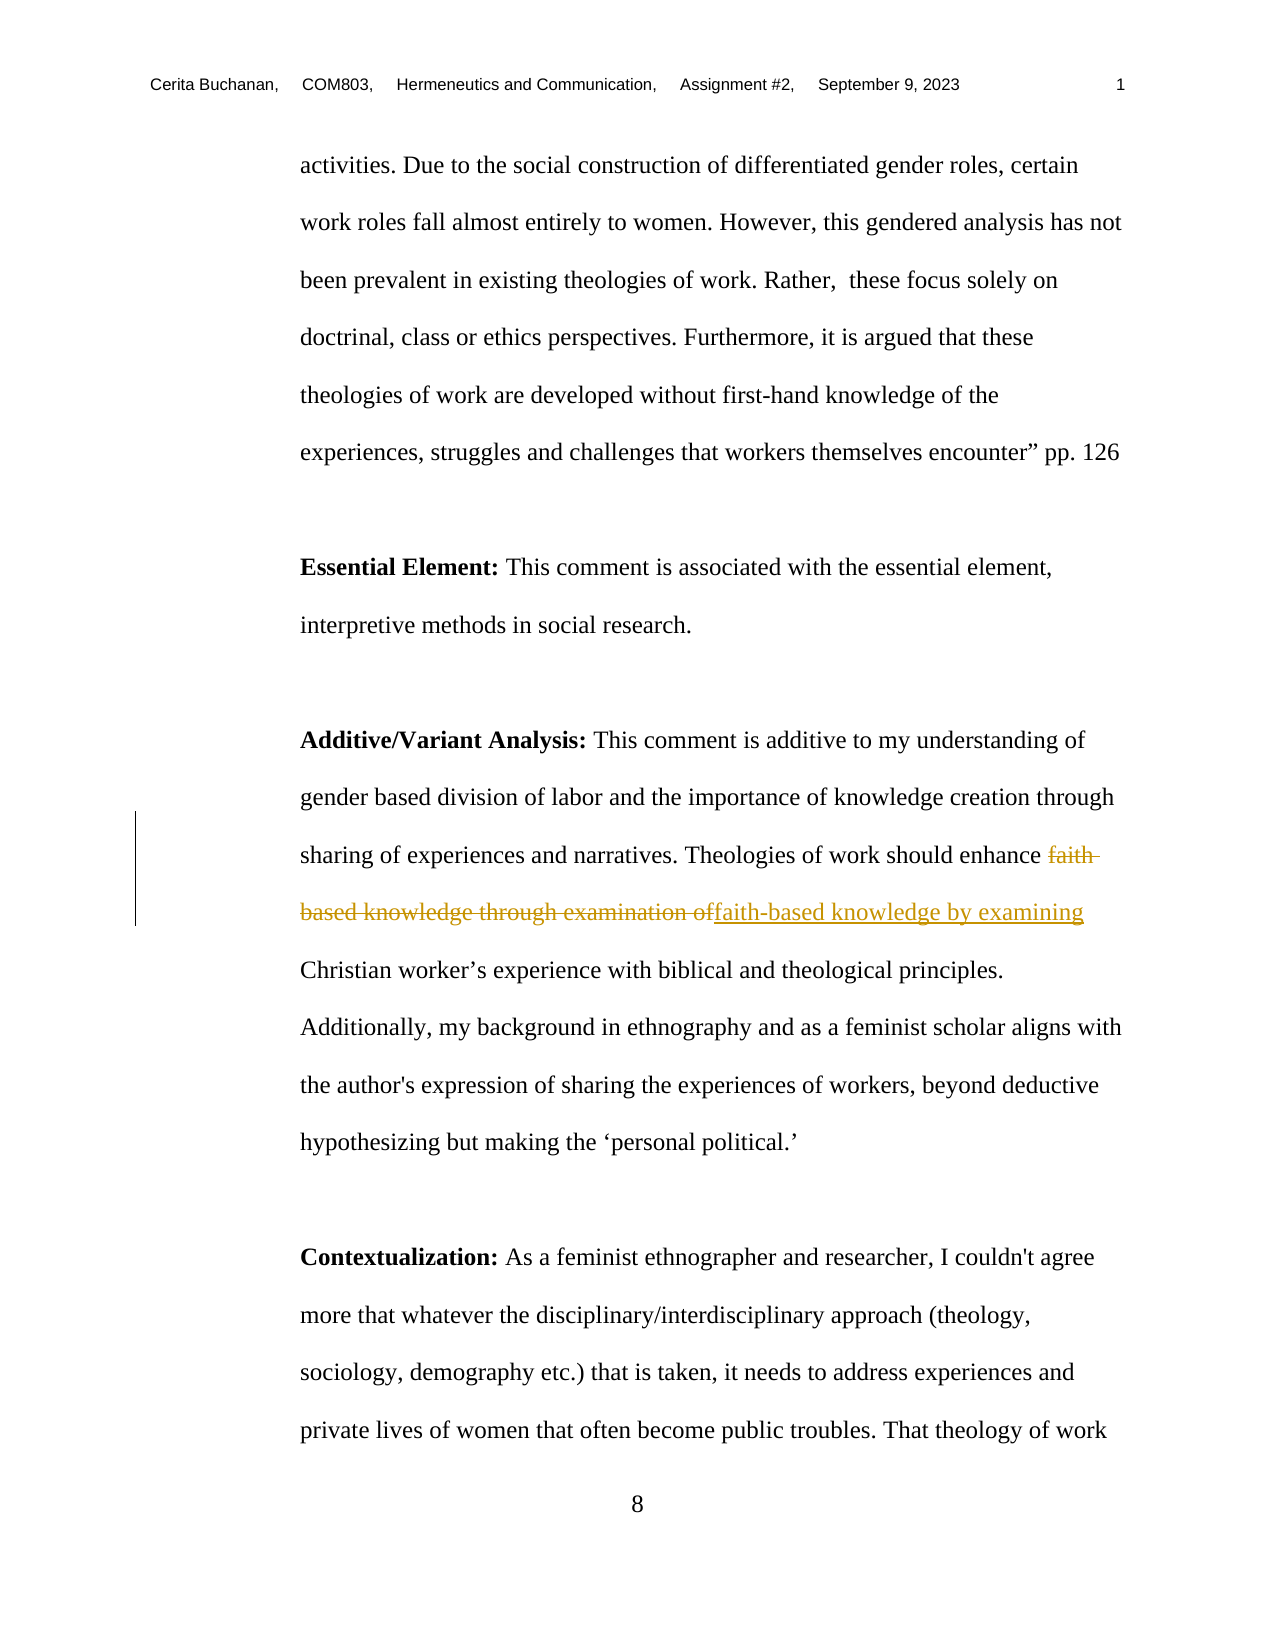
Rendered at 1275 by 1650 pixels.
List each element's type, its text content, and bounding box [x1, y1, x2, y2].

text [300, 1242, 1125, 1444]
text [300, 150, 1125, 466]
text Additive/Variant Analysis: This comment is additive to my understanding of gender based division of labor and the importance of knowledge creation through sharing of experiences and narratives. Theologies of work should enhance Christian worker’s experience with biblical and theological principles. Additionally, my background in ethnography and as a feminist scholar aligns with the author's expression of sharing the experiences of workers, beyond deductive hypothesizing but making the ‘personal political.’ [300, 725, 1125, 1156]
text Essential Element: This comment is associated with the essential element, interpretive methods in social research. [300, 552, 1125, 639]
